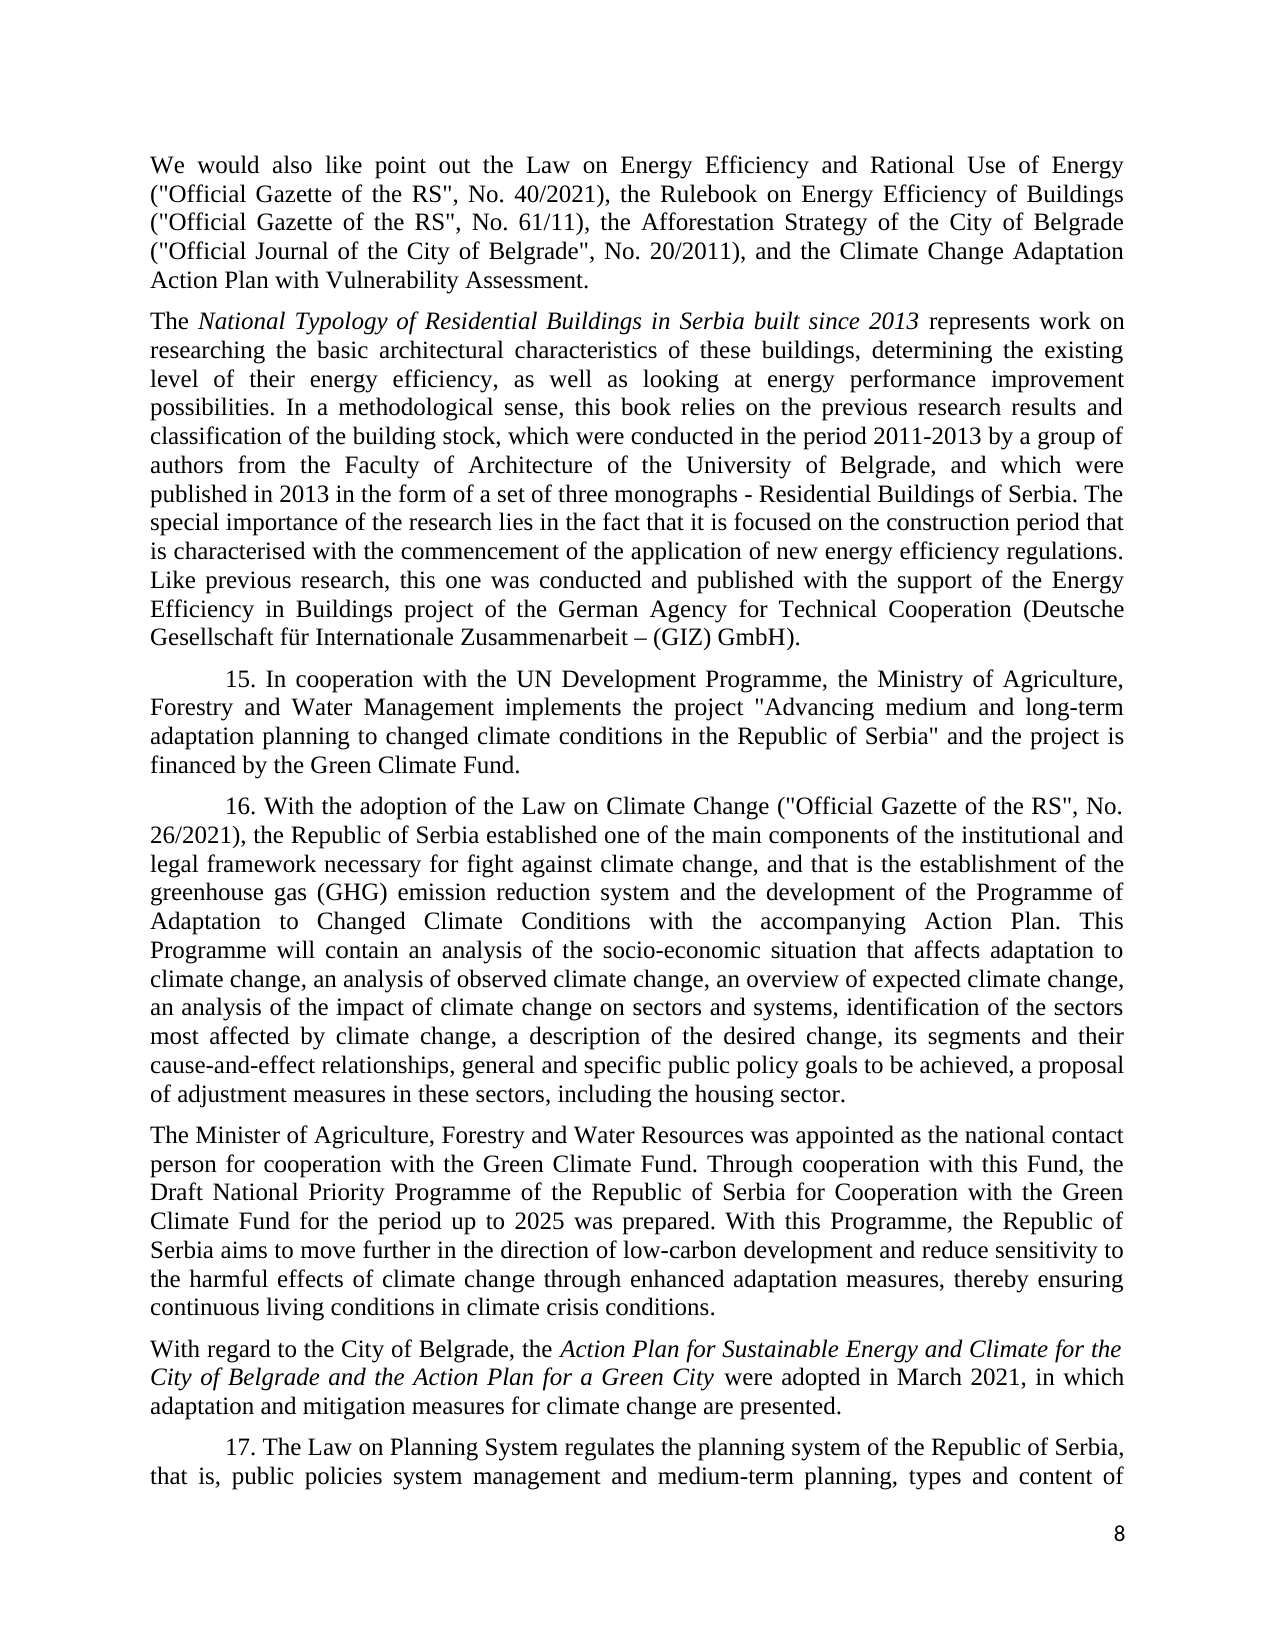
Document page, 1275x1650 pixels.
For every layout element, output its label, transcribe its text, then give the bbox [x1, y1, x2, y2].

text The Minister of Agriculture, Forestry and Water Resources was appointed as the national contact person for cooperation with the Green Climate Fund. Through cooperation with this Fund, the Draft National Priority Programme of the Republic of Serbia for Cooperation with the Green Climate Fund for the period up to 2025 was prepared. With this Programme, the Republic of Serbia aims to move further in the direction of low-carbon development and reduce sensitivity to the harmful effects of climate change through enhanced adaptation measures, thereby ensuring continuous living conditions in climate crisis conditions. [150, 1120, 1125, 1321]
text With regard to the City of Belgrade, the Action Plan for Sustainable Energy and Climate for the City of Belgrade and the Action Plan for a Green City were adopted in March 2021, in which adaptation and mitigation measures for climate change are presented. [150, 1334, 1125, 1420]
text We would also like point out the Law on Energy Efficiency and Rational Use of Energy ("Official Gazette of the RS", No. 40/2021), the Rulebook on Energy Efficiency of Buildings ("Official Gazette of the RS", No. 61/11), the Afforestation Strategy of the City of Belgrade ("Official Journal of the City of Belgrade", No. 20/2011), and the Climate Change Adaptation Action Plan with Vulnerability Assessment. [150, 150, 1125, 294]
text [150, 1432, 1125, 1490]
text The National Typology of Residential Buildings in Serbia built since 2013 represents work on researching the basic architectural characteristics of these buildings, determining the existing level of their energy efficiency, as well as looking at energy performance improvement possibilities. In a methodological sense, this book relies on the previous research results and classification of the building stock, which were conducted in the period 2011-2013 by a group of authors from the Faculty of Architecture of the University of Belgrade, and which were published in 2013 in the form of a set of three monographs - Residential Buildings of Serbia. The special importance of the research lies in the fact that it is focused on the construction period that is characterised with the commencement of the application of new energy efficiency regulations. Like previous research, this one was conducted and published with the support of the Energy Efficiency in Buildings project of the German Agency for Technical Cooperation (Deutsche Gesellschaft für Internationale Zusammenarbeit – (GIZ) GmbH). [150, 306, 1125, 651]
text 15. In cooperation with the UN Development Programme, the Ministry of Agriculture, Forestry and Water Management implements the project "Advancing medium and long-term adaptation planning to changed climate conditions in the Republic of Serbia" and the project is financed by the Green Climate Fund. [150, 664, 1125, 779]
text 16. With the adoption of the Law on Climate Change ("Official Gazette of the RS", No. 26/2021), the Republic of Serbia established one of the main components of the institutional and legal framework necessary for fight against climate change, and that is the establishment of the greenhouse gas (GHG) emission reduction system and the development of the Programme of Adaptation to Changed Climate Conditions with the accompanying Action Plan. This Programme will contain an analysis of the socio-economic situation that affects adaptation to climate change, an analysis of observed climate change, an overview of expected climate change, an analysis of the impact of climate change on sectors and systems, identification of the sectors most affected by climate change, a description of the desired change, its segments and their cause-and-effect relationships, general and specific public policy goals to be achieved, a proposal of adjustment measures in these sectors, including the housing sector. [150, 791, 1125, 1107]
